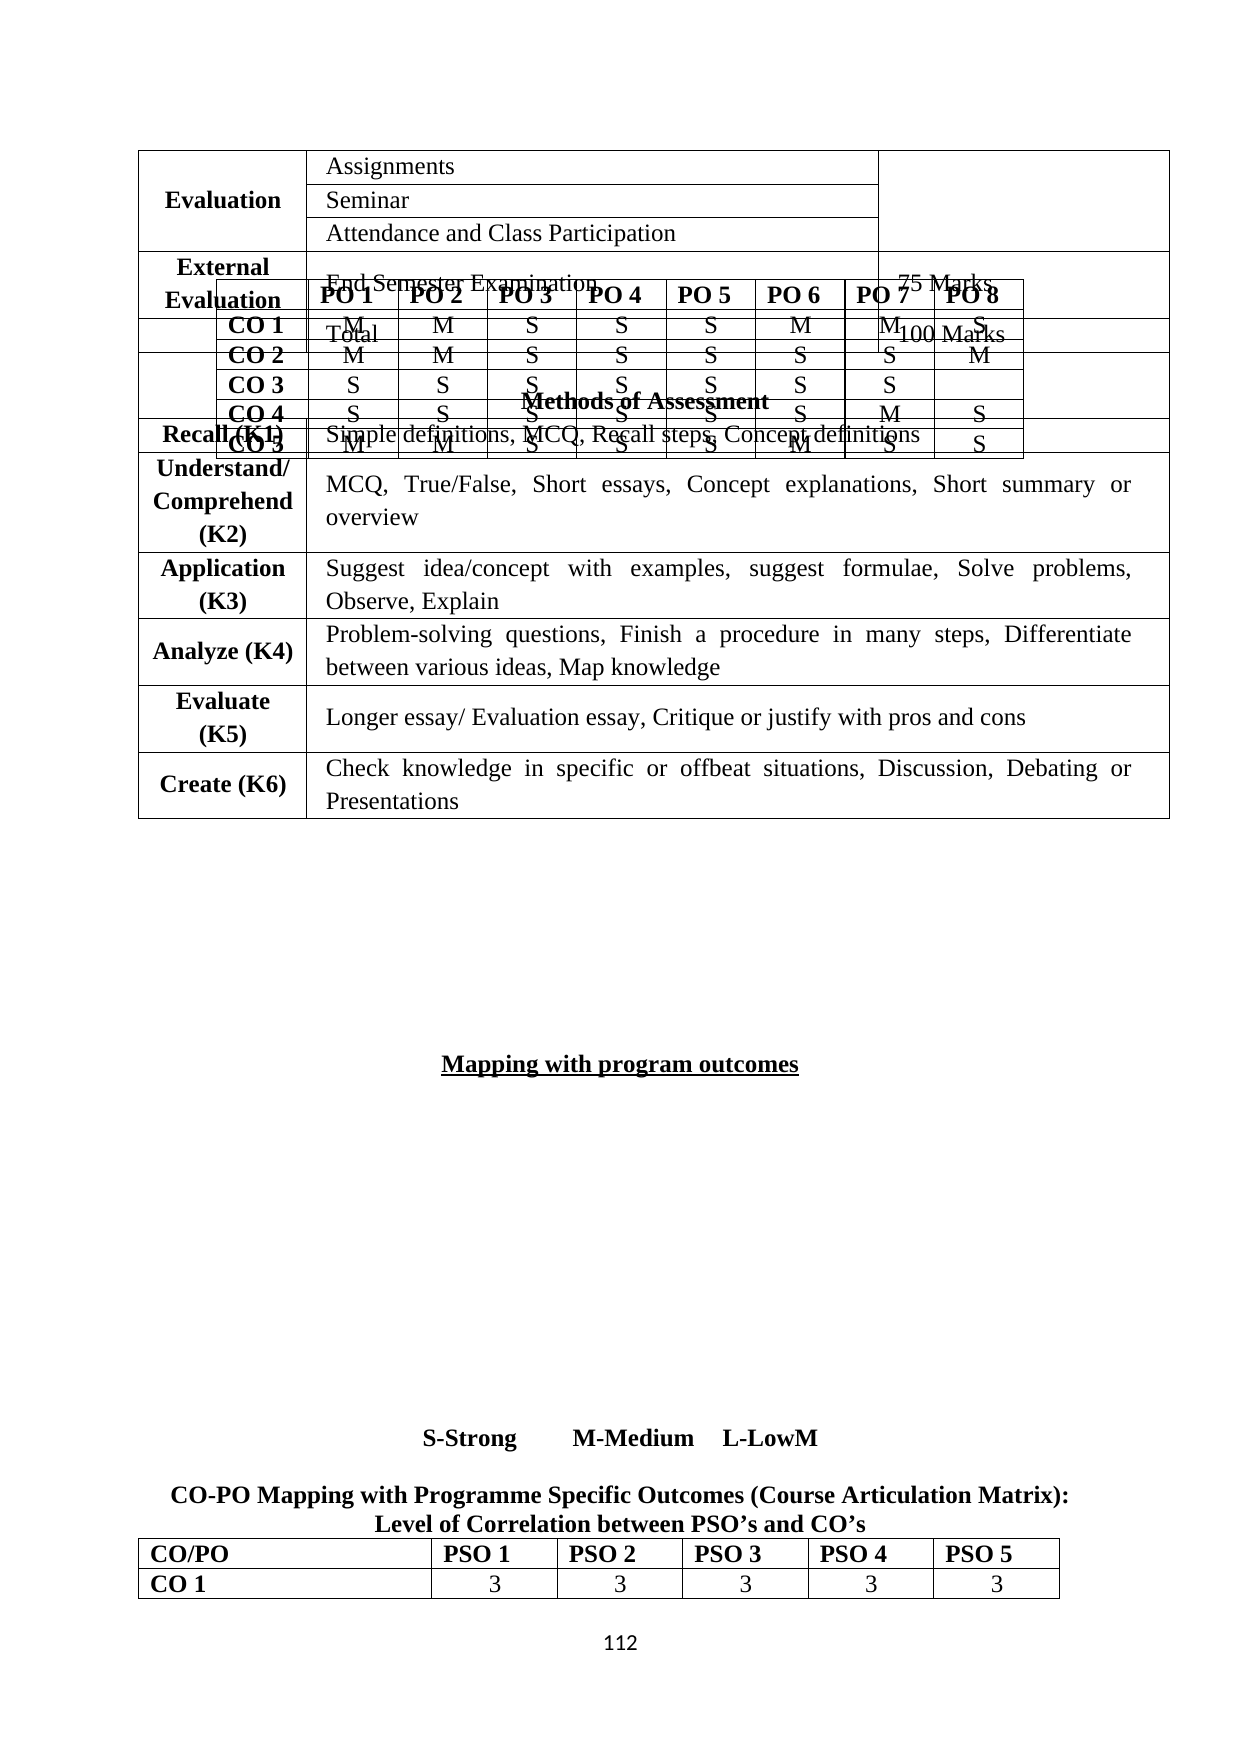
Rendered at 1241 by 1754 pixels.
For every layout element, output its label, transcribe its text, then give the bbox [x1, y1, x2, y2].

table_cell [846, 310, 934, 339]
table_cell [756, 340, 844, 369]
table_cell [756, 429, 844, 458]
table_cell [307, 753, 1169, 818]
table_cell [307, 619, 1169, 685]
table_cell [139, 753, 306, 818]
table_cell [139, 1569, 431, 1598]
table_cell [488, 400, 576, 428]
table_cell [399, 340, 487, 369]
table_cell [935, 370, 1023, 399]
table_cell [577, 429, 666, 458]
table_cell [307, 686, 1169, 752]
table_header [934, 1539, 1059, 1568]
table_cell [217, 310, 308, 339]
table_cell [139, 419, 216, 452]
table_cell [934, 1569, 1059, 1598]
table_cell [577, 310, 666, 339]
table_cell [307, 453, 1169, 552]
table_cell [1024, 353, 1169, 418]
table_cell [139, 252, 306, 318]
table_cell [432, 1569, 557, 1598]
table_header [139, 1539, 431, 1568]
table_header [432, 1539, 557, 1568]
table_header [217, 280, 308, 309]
text Level of Correlation between PSO’s and CO’s [150, 1509, 1090, 1538]
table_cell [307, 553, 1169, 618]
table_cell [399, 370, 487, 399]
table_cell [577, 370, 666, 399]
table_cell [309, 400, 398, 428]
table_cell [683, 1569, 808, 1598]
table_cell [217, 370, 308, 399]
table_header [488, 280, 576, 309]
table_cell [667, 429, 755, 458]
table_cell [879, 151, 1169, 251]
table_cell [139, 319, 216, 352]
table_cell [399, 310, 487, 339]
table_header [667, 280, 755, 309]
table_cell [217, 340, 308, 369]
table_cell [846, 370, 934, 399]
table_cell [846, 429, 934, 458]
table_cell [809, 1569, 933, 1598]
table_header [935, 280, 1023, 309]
text S-Strong M-Medium L-LowM [150, 1423, 1090, 1452]
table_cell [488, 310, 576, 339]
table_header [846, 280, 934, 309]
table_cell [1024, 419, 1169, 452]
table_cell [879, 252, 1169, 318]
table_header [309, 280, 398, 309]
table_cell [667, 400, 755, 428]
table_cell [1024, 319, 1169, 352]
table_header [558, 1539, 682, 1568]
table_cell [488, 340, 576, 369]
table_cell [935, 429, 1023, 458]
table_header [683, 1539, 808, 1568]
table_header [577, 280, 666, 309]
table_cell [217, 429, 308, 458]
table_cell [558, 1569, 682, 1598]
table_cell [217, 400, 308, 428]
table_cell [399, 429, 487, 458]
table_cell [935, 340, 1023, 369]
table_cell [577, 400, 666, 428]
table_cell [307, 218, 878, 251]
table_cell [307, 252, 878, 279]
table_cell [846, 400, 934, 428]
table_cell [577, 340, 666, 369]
text Mapping with program outcomes [150, 1049, 1090, 1078]
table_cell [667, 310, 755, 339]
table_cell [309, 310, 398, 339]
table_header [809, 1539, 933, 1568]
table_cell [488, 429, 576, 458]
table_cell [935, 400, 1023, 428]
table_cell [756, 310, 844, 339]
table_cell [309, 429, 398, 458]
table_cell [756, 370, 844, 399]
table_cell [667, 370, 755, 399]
text CO-PO Mapping with Programme Specific Outcomes (Course Articulation Matrix): [150, 1481, 1090, 1509]
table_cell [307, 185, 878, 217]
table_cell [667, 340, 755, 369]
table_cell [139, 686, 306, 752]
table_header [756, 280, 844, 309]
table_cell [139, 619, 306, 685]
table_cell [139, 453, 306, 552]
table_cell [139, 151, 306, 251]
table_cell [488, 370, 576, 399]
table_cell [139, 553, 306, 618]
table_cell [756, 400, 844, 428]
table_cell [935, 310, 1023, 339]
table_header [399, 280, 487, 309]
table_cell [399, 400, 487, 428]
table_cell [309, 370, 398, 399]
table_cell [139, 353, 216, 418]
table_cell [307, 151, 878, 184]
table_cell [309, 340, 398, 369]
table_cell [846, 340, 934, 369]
